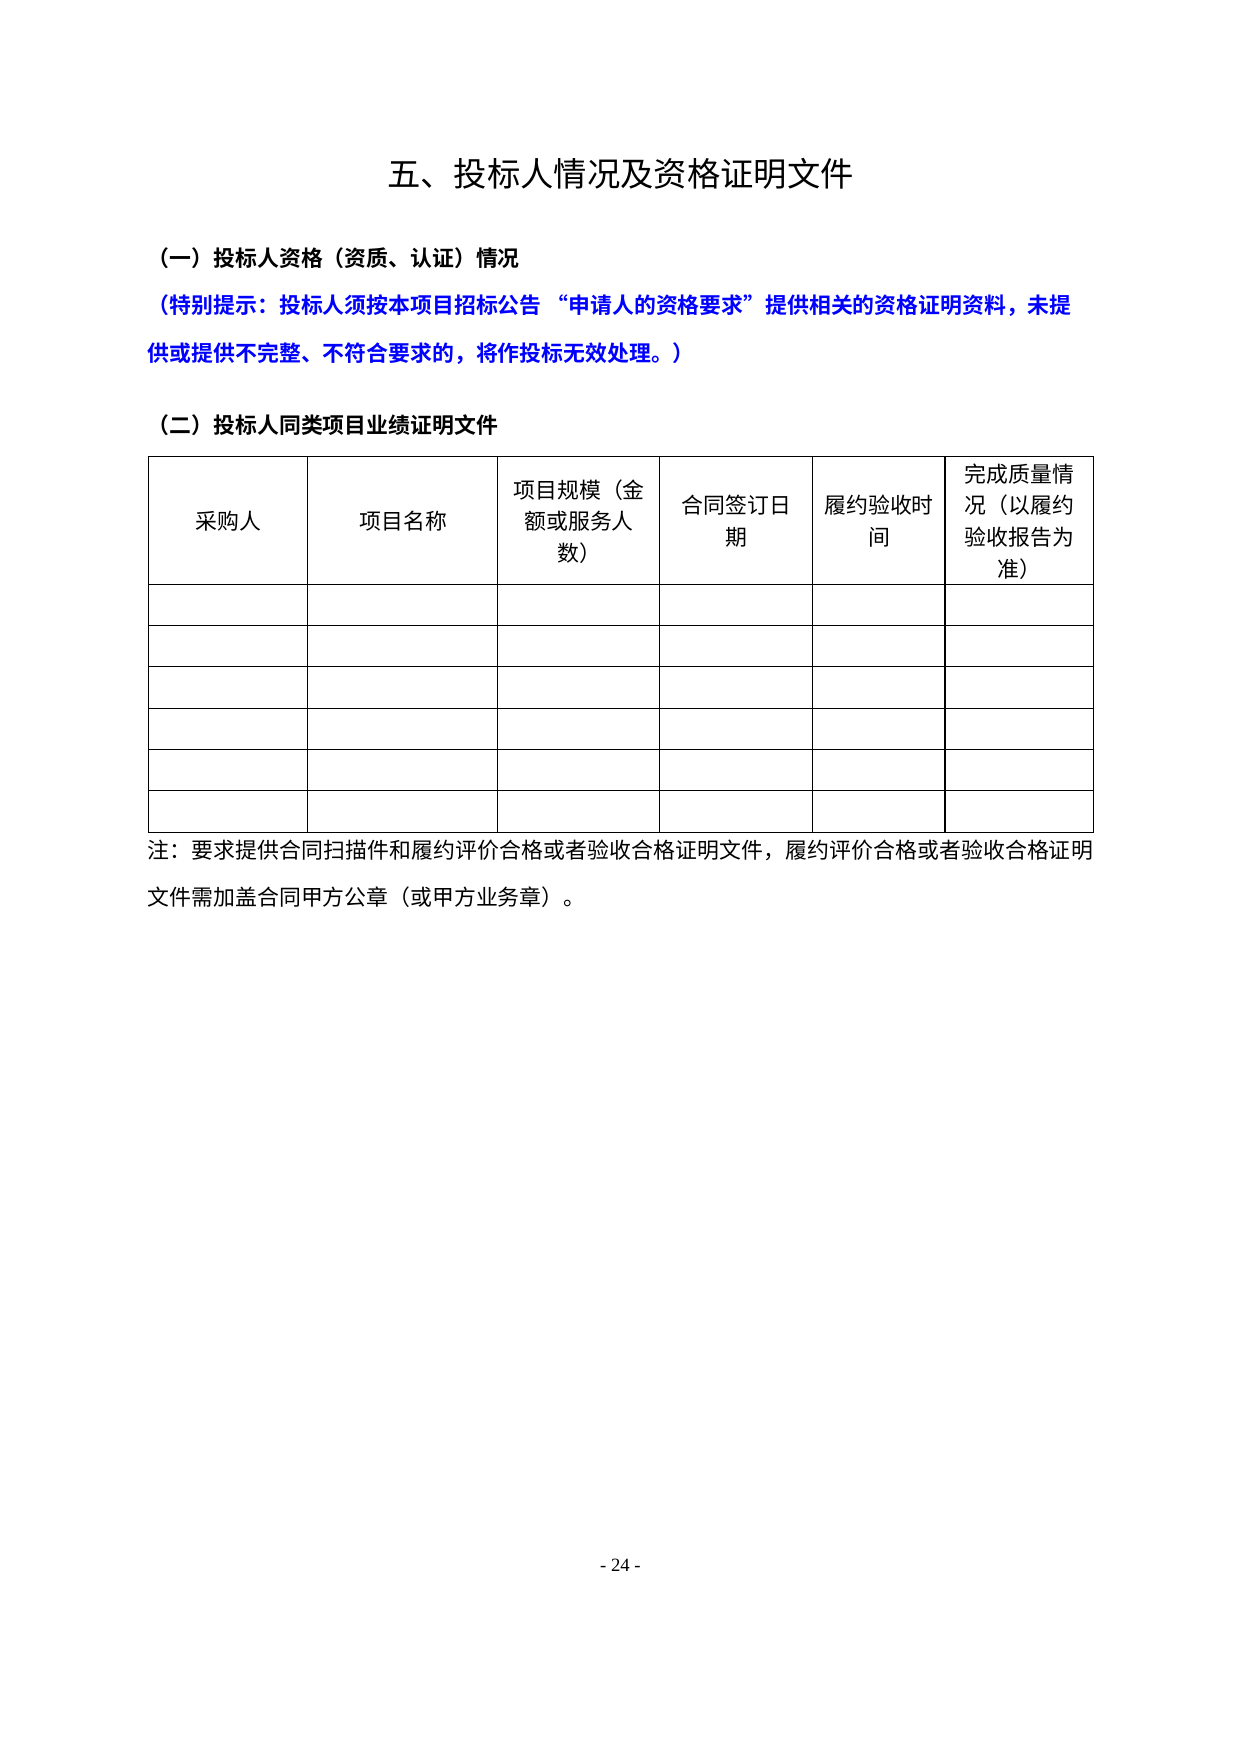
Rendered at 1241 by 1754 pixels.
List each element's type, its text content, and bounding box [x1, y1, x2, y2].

table_cell [149, 585, 307, 625]
table_header 合同签订日期 [660, 457, 812, 583]
table_cell [308, 709, 497, 749]
table_header 采购人 [149, 457, 307, 583]
table_cell [813, 585, 944, 625]
table_cell [946, 709, 1093, 749]
text 注：要求提供合同扫描件和履约评价合格或者验收合格证明文件，履约评价合格或者验收合格证明文件需加盖合同甲方公章（或甲方业务章）。 [148, 833, 1093, 912]
table_cell [149, 626, 307, 666]
table_cell [498, 626, 659, 666]
table_cell [149, 750, 307, 790]
table_cell [813, 791, 944, 832]
table_cell [149, 709, 307, 749]
table_cell [813, 626, 944, 666]
table_cell [660, 626, 812, 666]
table_cell [946, 585, 1093, 625]
table_cell [660, 750, 812, 790]
table_cell [946, 626, 1093, 666]
text 五、投标人情况及资格证明文件 [148, 148, 1093, 196]
table_cell [813, 667, 944, 707]
table_cell [946, 791, 1093, 832]
table_header 履约验收时间 [813, 457, 944, 583]
table_cell [660, 791, 812, 832]
table_cell [813, 709, 944, 749]
table_cell [813, 750, 944, 790]
table_cell [308, 750, 497, 790]
text （特别提示：投标人须按本项目招标公告 “申请人的资格要求”提供相关的资格证明资料，未提供或提供不完整、不符合要求的，将作投标无效处理。） [148, 288, 1093, 367]
table_cell [498, 709, 659, 749]
table_cell [660, 667, 812, 707]
table_cell [308, 667, 497, 707]
table_cell [149, 791, 307, 832]
table_cell [308, 626, 497, 666]
table_cell [498, 750, 659, 790]
table_cell [498, 667, 659, 707]
table_cell [498, 791, 659, 832]
table_cell [149, 667, 307, 707]
table_cell [308, 791, 497, 832]
table_cell [498, 585, 659, 625]
table_cell [946, 667, 1093, 707]
table_header 完成质量情况（以履约验收报告为准） [946, 457, 1093, 583]
text （一）投标人资格（资质、认证）情况 [148, 241, 1093, 272]
table_header 项目规模（金额或服务人数） [498, 457, 659, 583]
text （二）投标人同类项目业绩证明文件 [148, 408, 1093, 440]
table_cell [660, 585, 812, 625]
table_cell [308, 585, 497, 625]
table_cell [946, 750, 1093, 790]
table_header 项目名称 [308, 457, 497, 583]
table_cell [660, 709, 812, 749]
